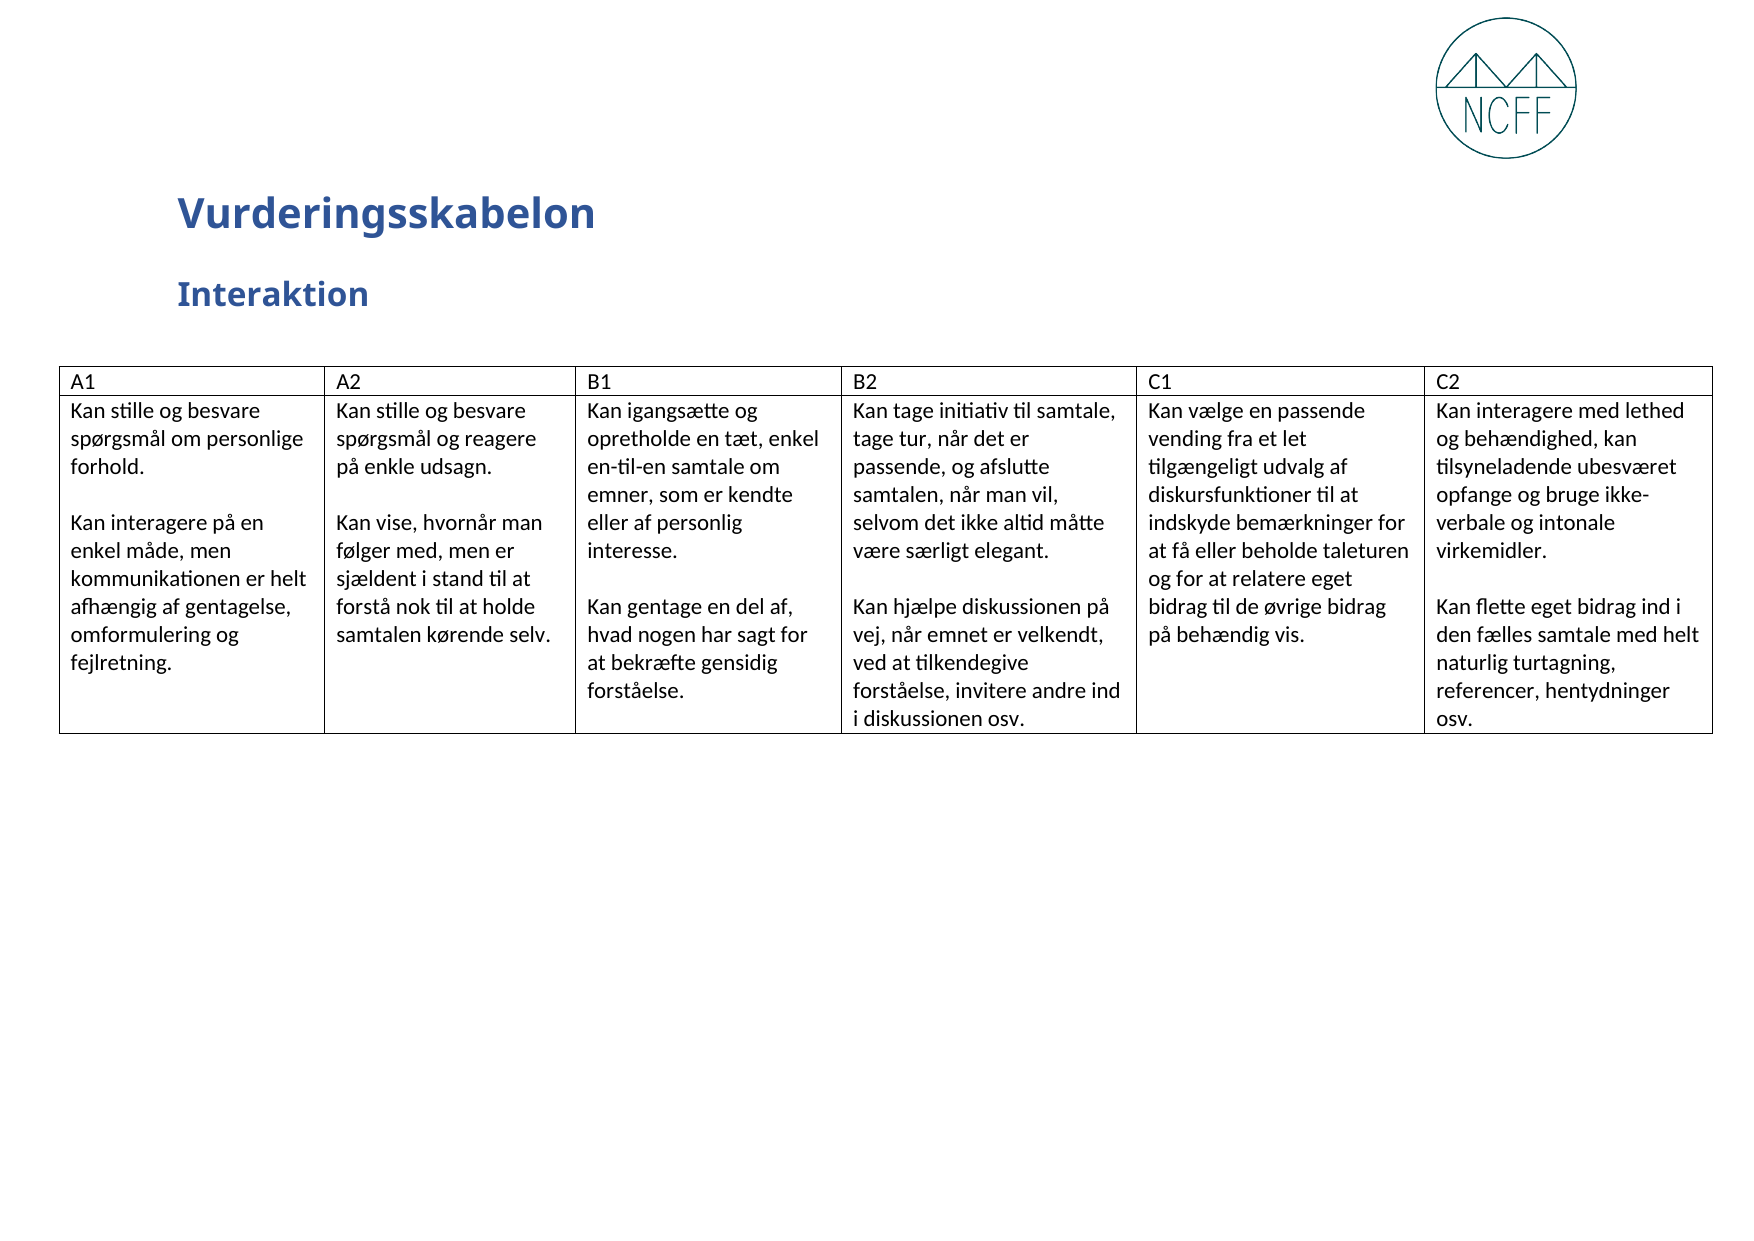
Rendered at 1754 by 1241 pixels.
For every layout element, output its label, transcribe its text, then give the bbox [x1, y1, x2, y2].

subtitle Vurderingsskabelon [177, 184, 1577, 241]
table_cell Kan stille og besvare spørgsmål og reagere på enkle udsagn. Kan vise, hvornår man følger med, men er sjældent i stand til at forstå nok til at holde samtalen kørende selv. [325, 396, 575, 732]
table_cell Kan tage initiativ til samtale, tage tur, når det er passende, og afslutte samtalen, når man vil, selvom det ikke altid måtte være særligt elegant. Kan hjælpe diskussionen på vej, når emnet er velkendt, ved at tilkendegive forståelse, invitere andre ind i diskussionen osv. [842, 396, 1136, 732]
subtitle Interaktion [177, 270, 1577, 316]
table_cell Kan vælge en passende vending fra et let tilgængeligt udvalg af diskursfunktioner til at indskyde bemærkninger for at få eller beholde taleturen og for at relatere eget bidrag til de øvrige bidrag på behændig vis. [1137, 396, 1424, 732]
table_header C1 [1137, 367, 1424, 395]
table_header B2 [842, 367, 1136, 395]
table_header B1 [576, 367, 841, 395]
table_header A1 [60, 367, 324, 395]
table_header C2 [1425, 367, 1712, 395]
picture [1435, 17, 1577, 159]
table_cell Kan interagere med lethed og behændighed, kan tilsyneladende ubesværet opfange og bruge ikke-verbale og intonale virkemidler. Kan flette eget bidrag ind i den fælles samtale med helt naturlig turtagning, referencer, hentydninger osv. [1425, 396, 1712, 732]
table_cell Kan stille og besvare spørgsmål om personlige forhold. Kan interagere på en enkel måde, men kommunikationen er helt afhængig af gentagelse, omformulering og fejlretning. [60, 396, 324, 732]
table_header A2 [325, 367, 575, 395]
table_cell Kan igangsætte og opretholde en tæt, enkel en-til-en samtale om emner, som er kendte eller af personlig interesse. Kan gentage en del af, hvad nogen har sagt for at bekræfte gensidig forståelse. [576, 396, 841, 732]
